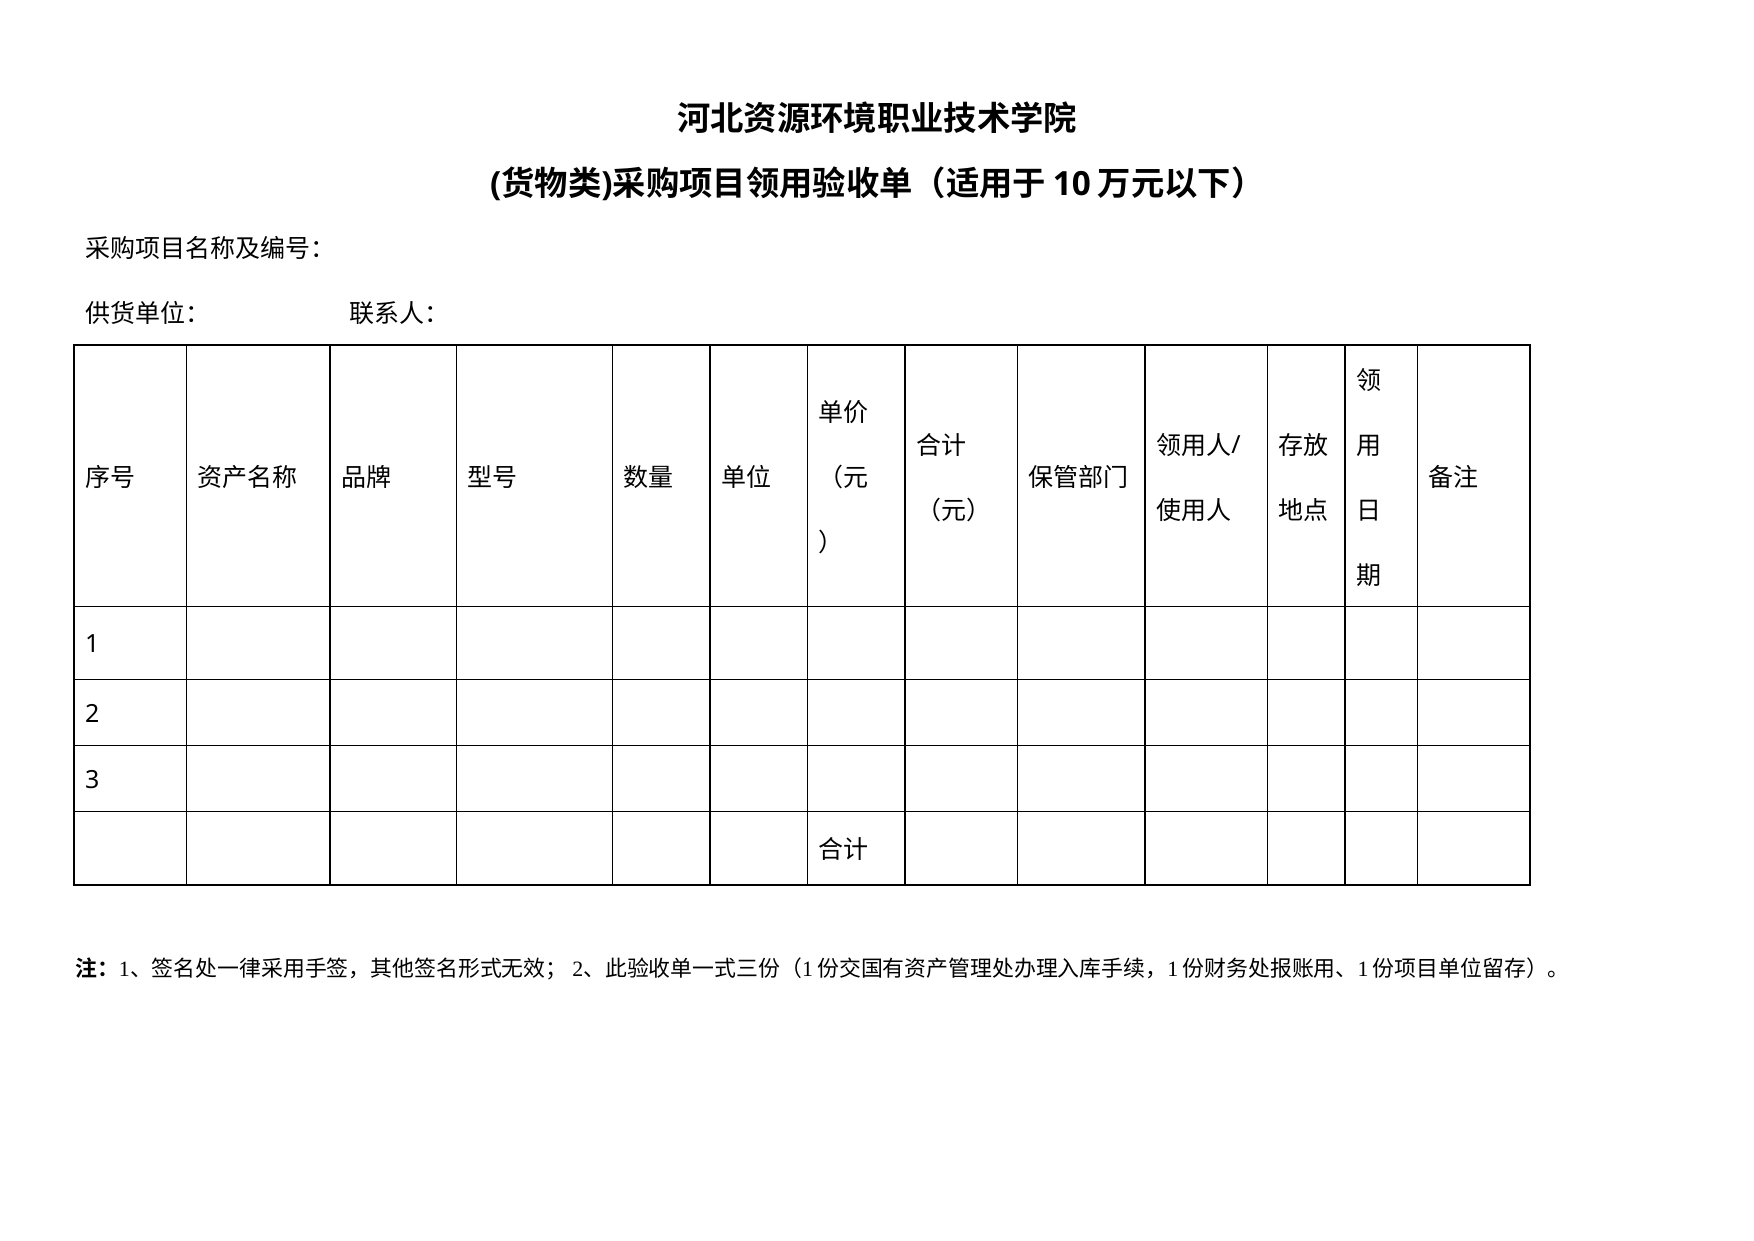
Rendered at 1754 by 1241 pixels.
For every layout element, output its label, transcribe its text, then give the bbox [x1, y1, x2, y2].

table_cell [187, 746, 329, 811]
table_cell [613, 607, 709, 679]
table_cell [906, 812, 1017, 884]
table_cell 单价（元） [808, 346, 904, 606]
text 河北资源环境职业技术学院 [75, 84, 1679, 149]
table_cell [613, 812, 709, 884]
table_cell [808, 607, 904, 679]
table_cell [711, 680, 807, 745]
table_cell [808, 746, 904, 811]
table_cell [457, 607, 612, 679]
table_header 采购项目名称及编号： [74, 214, 1530, 279]
table_cell [457, 812, 612, 884]
table_cell [331, 812, 456, 884]
table_cell [1018, 812, 1144, 884]
table_cell [906, 746, 1017, 811]
table_cell 单位 [711, 346, 807, 606]
table_cell [1146, 607, 1267, 679]
table_cell [711, 746, 807, 811]
table_cell [1018, 680, 1144, 745]
table_cell [1346, 812, 1417, 884]
table_cell [1418, 746, 1529, 811]
table_cell [1346, 607, 1417, 679]
table_cell 资产名称 [187, 346, 329, 606]
table_cell [711, 607, 807, 679]
table_cell [187, 680, 329, 745]
table_cell [1146, 746, 1267, 811]
table_cell [331, 607, 456, 679]
table_cell [906, 680, 1017, 745]
table_cell [1018, 746, 1144, 811]
table_cell [331, 746, 456, 811]
text 注：1、签名处一律采用手签，其他签名形式无效； 2、此验收单一式三份（1份交国有资产管理处办理入库手续，1份财务处报账用、1份项目单位留存）。 [75, 951, 1679, 983]
table_cell 供货单位： 联系人： [74, 279, 1530, 344]
table_cell [187, 812, 329, 884]
table_cell [331, 680, 456, 745]
table_cell [1418, 812, 1529, 884]
table_cell [1418, 607, 1529, 679]
table_cell [457, 680, 612, 745]
table_cell [1018, 607, 1144, 679]
table_cell 保管部门 [1018, 346, 1144, 606]
table_cell 存放地点 [1268, 346, 1344, 606]
table_cell [75, 812, 186, 884]
table_cell [906, 607, 1017, 679]
table_cell [1268, 812, 1344, 884]
table_cell 3 [75, 746, 186, 811]
table_cell [1268, 746, 1344, 811]
table_cell 领用人/使用人 [1146, 346, 1267, 606]
table_cell [1418, 680, 1529, 745]
table_cell [808, 680, 904, 745]
table_cell 领用日期 [1346, 346, 1417, 606]
table_cell 合计（元） [906, 346, 1017, 606]
table_cell [457, 746, 612, 811]
table_cell [613, 680, 709, 745]
table_cell [187, 607, 329, 679]
table_cell 合计 [808, 812, 904, 884]
table_cell 2 [75, 680, 186, 745]
table_cell [1268, 680, 1344, 745]
table_cell [1346, 746, 1417, 811]
table_cell 序号 [75, 346, 186, 606]
table_cell [1146, 680, 1267, 745]
table_cell [1268, 607, 1344, 679]
table_cell 型号 [457, 346, 612, 606]
table_cell 数量 [613, 346, 709, 606]
table_cell 备注 [1418, 346, 1529, 606]
table_cell [711, 812, 807, 884]
table_cell 1 [75, 607, 186, 679]
table_cell [1346, 680, 1417, 745]
table_cell [613, 746, 709, 811]
table_cell 品牌 [331, 346, 456, 606]
text (货物类)采购项目领用验收单（适用于10万元以下） [75, 149, 1679, 214]
table_cell [1146, 812, 1267, 884]
